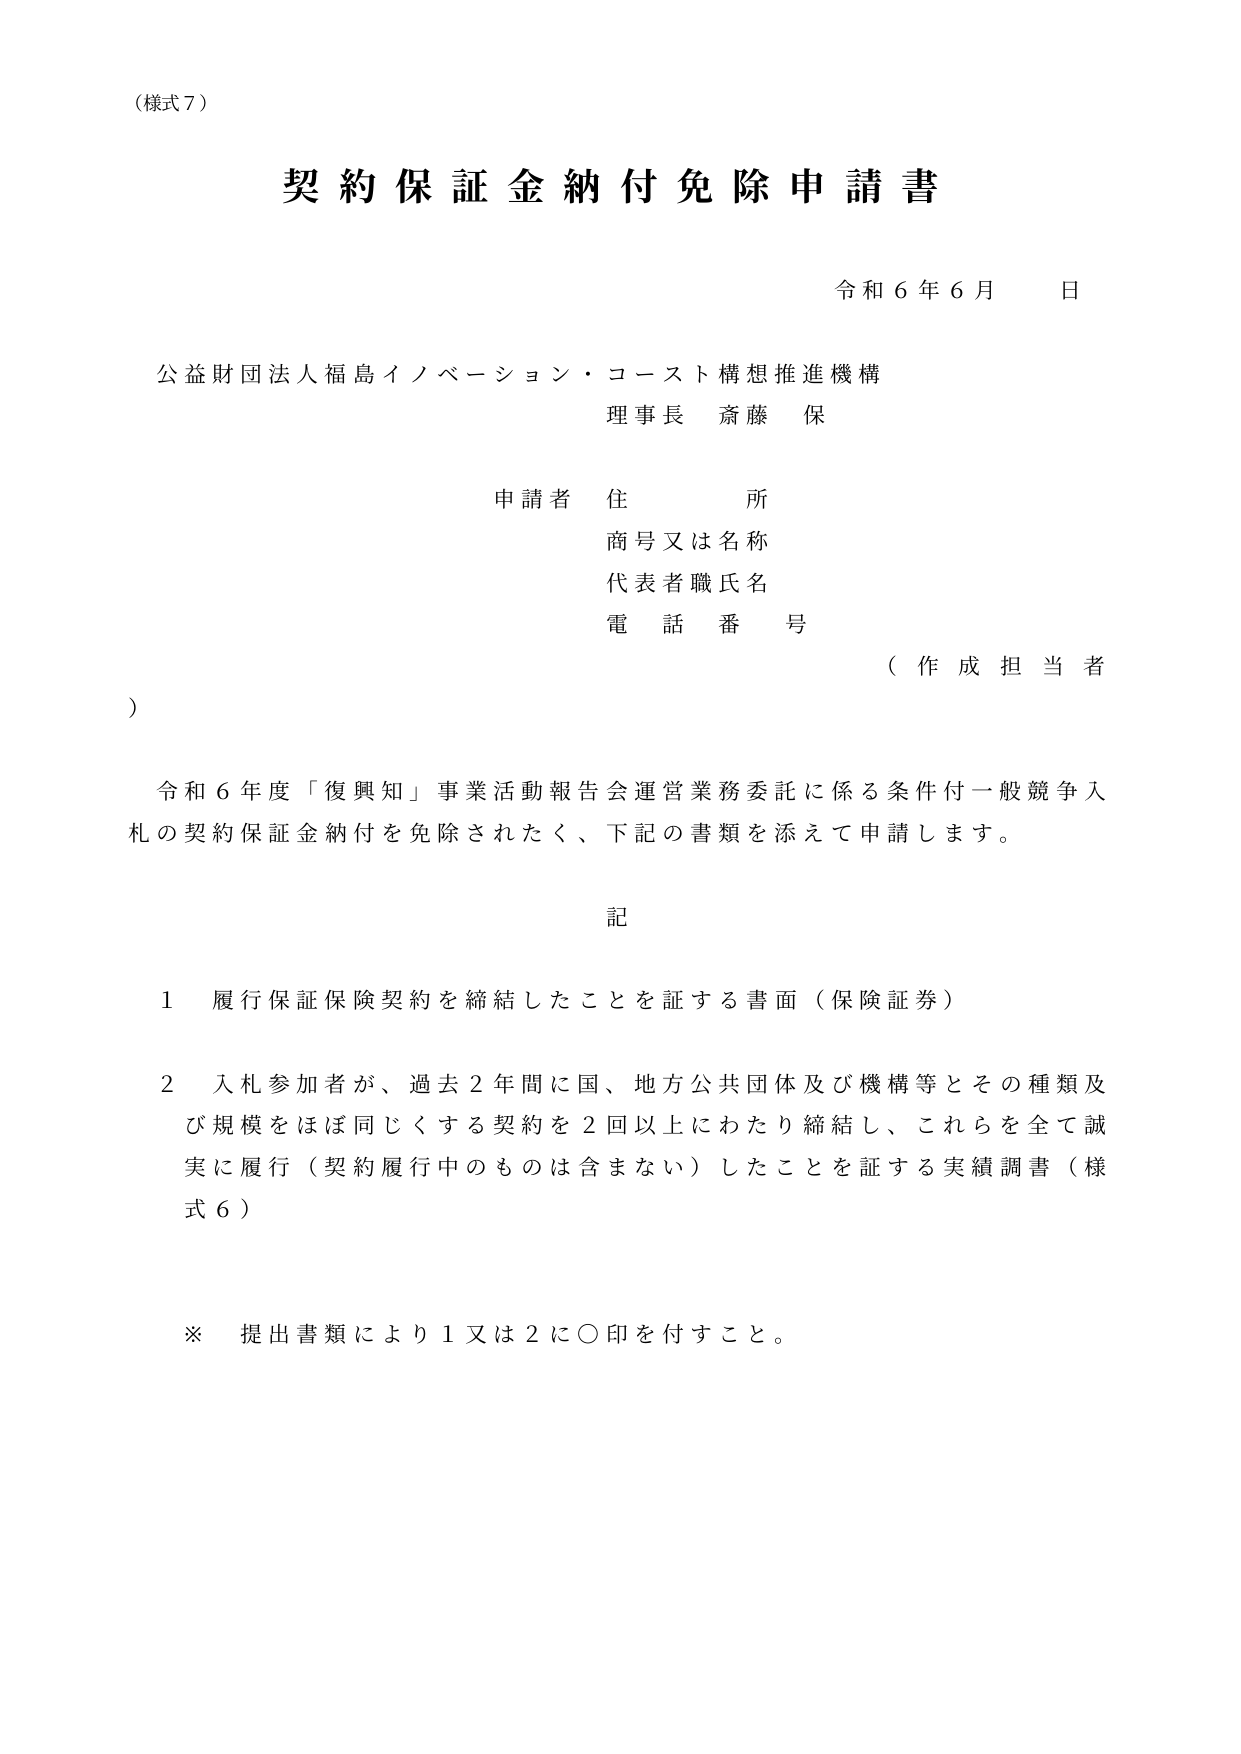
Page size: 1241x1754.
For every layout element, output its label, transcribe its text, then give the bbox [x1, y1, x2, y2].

text 代表者職氏名 [128, 561, 1112, 602]
text 令和６年６月 日 [128, 268, 1087, 310]
text （作成担当者 ） [128, 644, 1112, 728]
text １ 履行保証保険契約を締結したことを証する書面（保険証券） [128, 978, 1112, 1020]
text 令和６年度「復興知」事業活動報告会運営業務委託に係る条件付一般競争入札の契約保証金納付を免除されたく、下記の書類を添えて申請します。 [128, 769, 1112, 853]
text 公益財団法人福島イノベーション・コースト構想推進機構 [128, 352, 1112, 393]
text 商号又は名称 [128, 519, 1112, 561]
list 提出書類により１又は２に〇印を付すこと。 [178, 1312, 1112, 1354]
text 申請者 住 所 [128, 477, 1112, 519]
text 電話番号 [128, 602, 1112, 644]
text 記 [128, 895, 1112, 937]
text 契約保証金納付免除申請書 [128, 143, 1112, 226]
text ２ 入札参加者が、過去２年間に国、地方公共団体及び機構等とその種類及び規模をほぼ同じくする契約を２回以上にわたり締結し、これらを全て誠実に履行（契約履行中のものは含まない）したことを証する実績調書（様式６） [128, 1062, 1112, 1229]
text 理事長 斎藤 保 [128, 393, 1112, 435]
